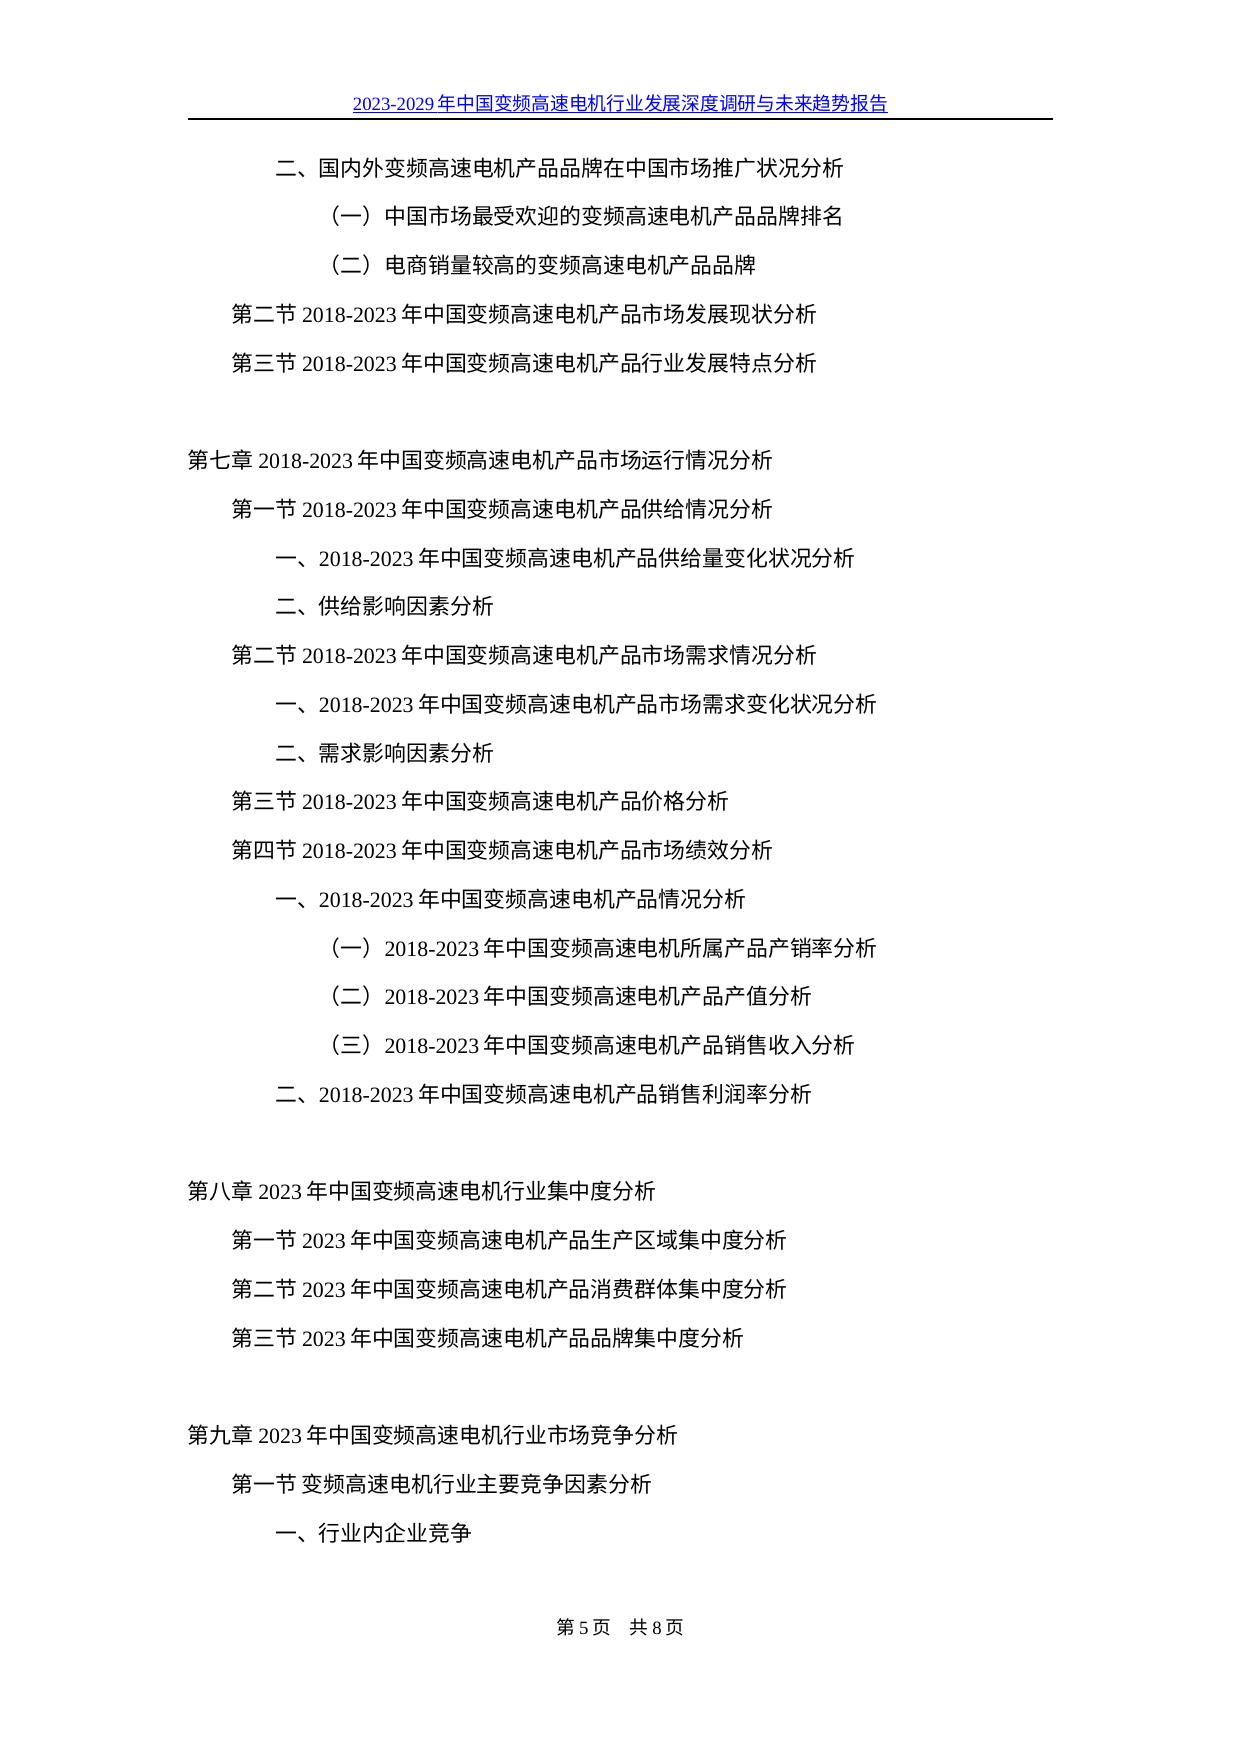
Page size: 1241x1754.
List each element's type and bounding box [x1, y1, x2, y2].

text [187, 150, 1053, 1548]
